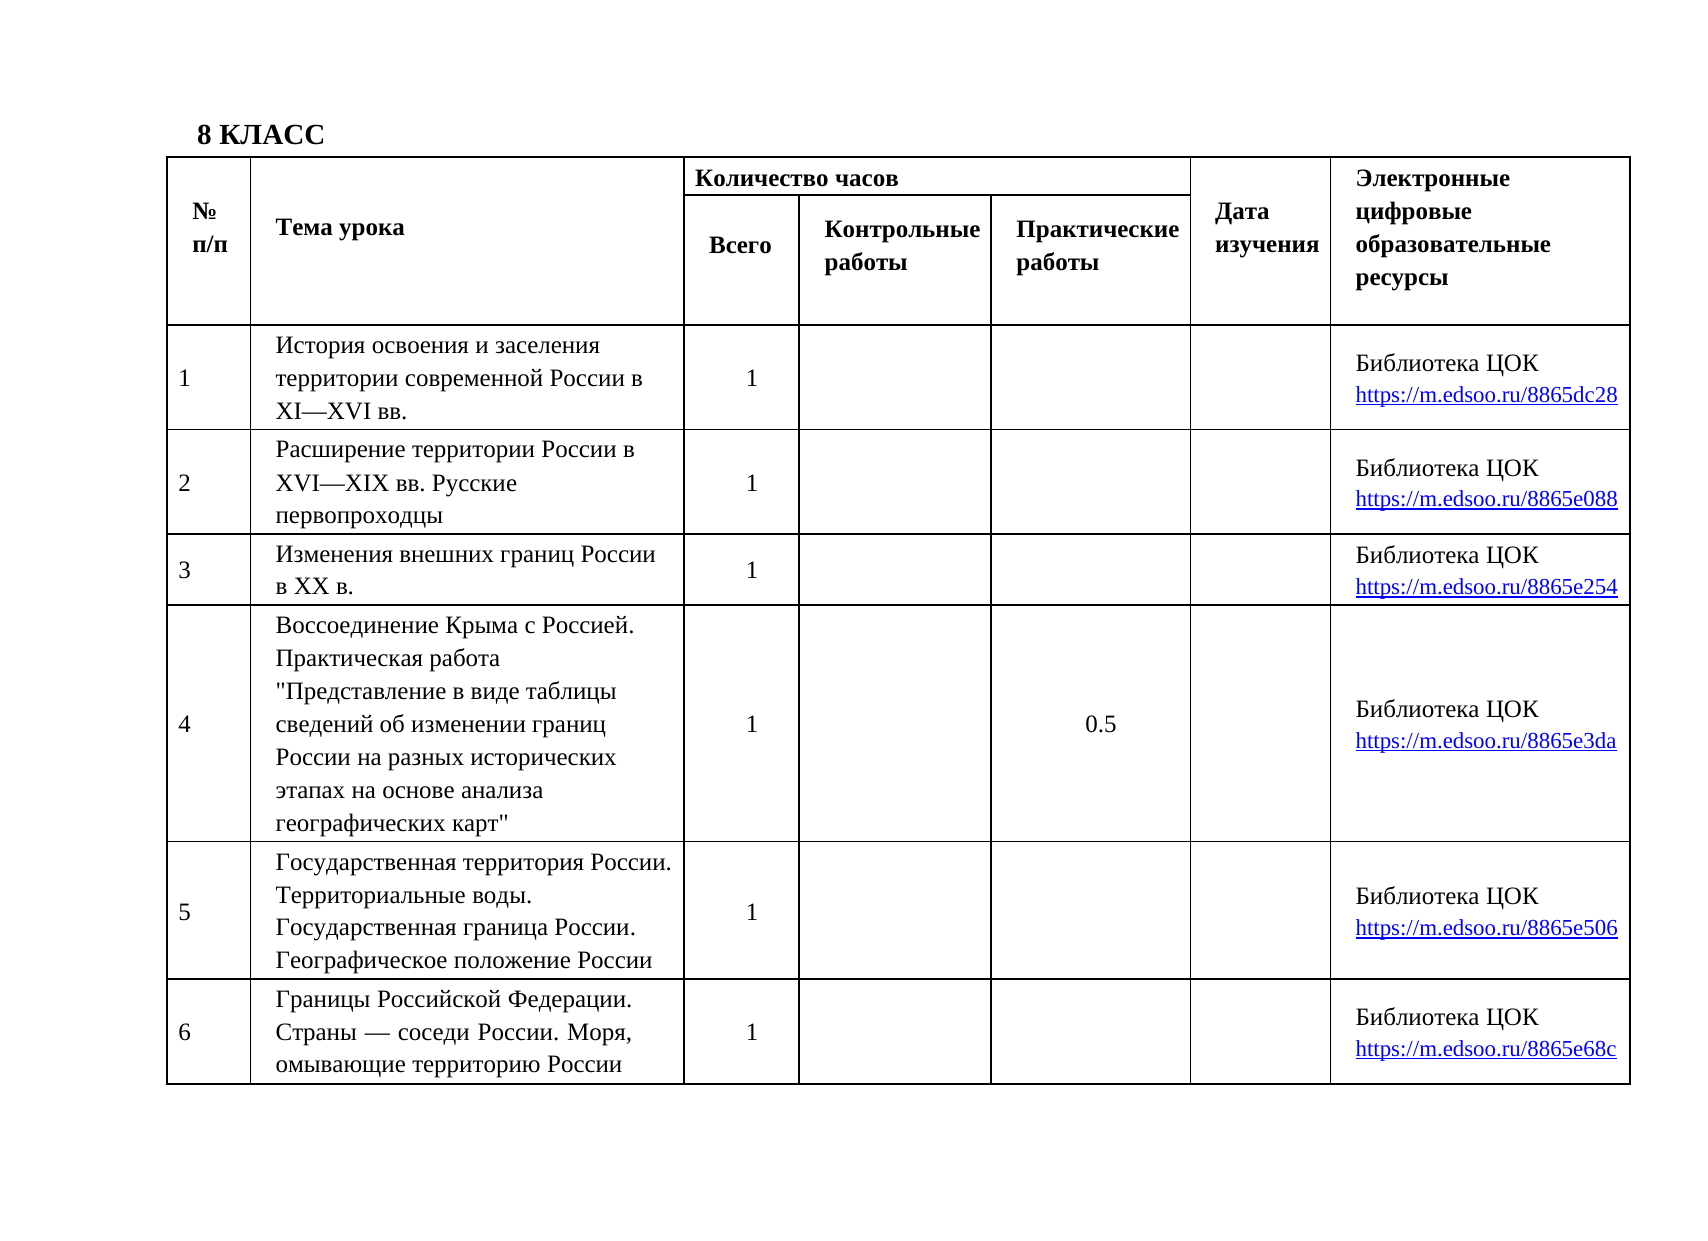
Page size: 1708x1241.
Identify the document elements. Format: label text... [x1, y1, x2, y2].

table_header Электронные цифровые образовательные ресурсы [1331, 158, 1629, 324]
table_cell [992, 842, 1190, 978]
table_cell Библиотека ЦОК https://m.edsoo.ru/8865e088 [1331, 430, 1629, 533]
table_header Тема урока [251, 158, 683, 324]
table_cell [800, 980, 990, 1083]
table_cell Границы Российской Федерации. Страны — соседи России. Моря, омывающие территорию России [251, 980, 683, 1083]
table_cell Государственная территория России. Территориальные воды. Государственная граница России. Географическое положение России [251, 842, 683, 978]
table_cell [992, 326, 1190, 428]
table_cell 2 [168, 430, 250, 533]
table_cell [1191, 326, 1330, 428]
table_cell Библиотека ЦОК https://m.edsoo.ru/8865e254 [1331, 535, 1629, 604]
table_cell 3 [168, 535, 250, 604]
table_cell 0.5 [992, 606, 1190, 841]
table_cell Практические работы [992, 196, 1190, 324]
table_cell 6 [168, 980, 250, 1083]
table_header Дата изучения [1191, 158, 1330, 324]
table_cell 1 [685, 842, 798, 978]
table_cell 1 [685, 980, 798, 1083]
table_cell Воссоединение Крыма с Россией. Практическая работа "Представление в виде таблицы сведений об изменении границ России на разных исторических этапах на основе анализа географических карт" [251, 606, 683, 841]
table_cell Контрольные работы [800, 196, 990, 324]
table_cell [800, 326, 990, 428]
table_cell [992, 535, 1190, 604]
table_header Количество часов [685, 158, 1190, 194]
table_cell Библиотека ЦОК https://m.edsoo.ru/8865dc28 [1331, 326, 1629, 428]
table_cell 5 [168, 842, 250, 978]
table_cell [1191, 842, 1330, 978]
table_cell [1191, 606, 1330, 841]
table_cell Всего [685, 196, 798, 324]
table_cell [992, 980, 1190, 1083]
table_cell Библиотека ЦОК https://m.edsoo.ru/8865e68c [1331, 980, 1629, 1083]
table_cell 4 [168, 606, 250, 841]
table_cell Библиотека ЦОК https://m.edsoo.ru/8865e3da [1331, 606, 1629, 841]
table_cell Расширение территории России в XVI—XIX вв. Русские первопроходцы [251, 430, 683, 533]
table_cell [1191, 980, 1330, 1083]
table_cell [800, 842, 990, 978]
table_cell [1191, 535, 1330, 604]
table_header № п/п [168, 158, 250, 324]
table_cell [800, 430, 990, 533]
table_cell 1 [168, 326, 250, 428]
table_cell 1 [685, 606, 798, 841]
table_cell Изменения внешних границ России в ХХ в. [251, 535, 683, 604]
table_cell [1191, 430, 1330, 533]
table_cell [800, 606, 990, 841]
table_cell [992, 430, 1190, 533]
table_cell История освоения и заселения территории современной России в XI—XVI вв. [251, 326, 683, 428]
table_cell 1 [685, 535, 798, 604]
table_cell [800, 535, 990, 604]
table_cell Библиотека ЦОК https://m.edsoo.ru/8865e506 [1331, 842, 1629, 978]
table_cell 1 [685, 326, 798, 428]
subtitle КЛАСС [197, 117, 1643, 151]
table_cell 1 [685, 430, 798, 533]
